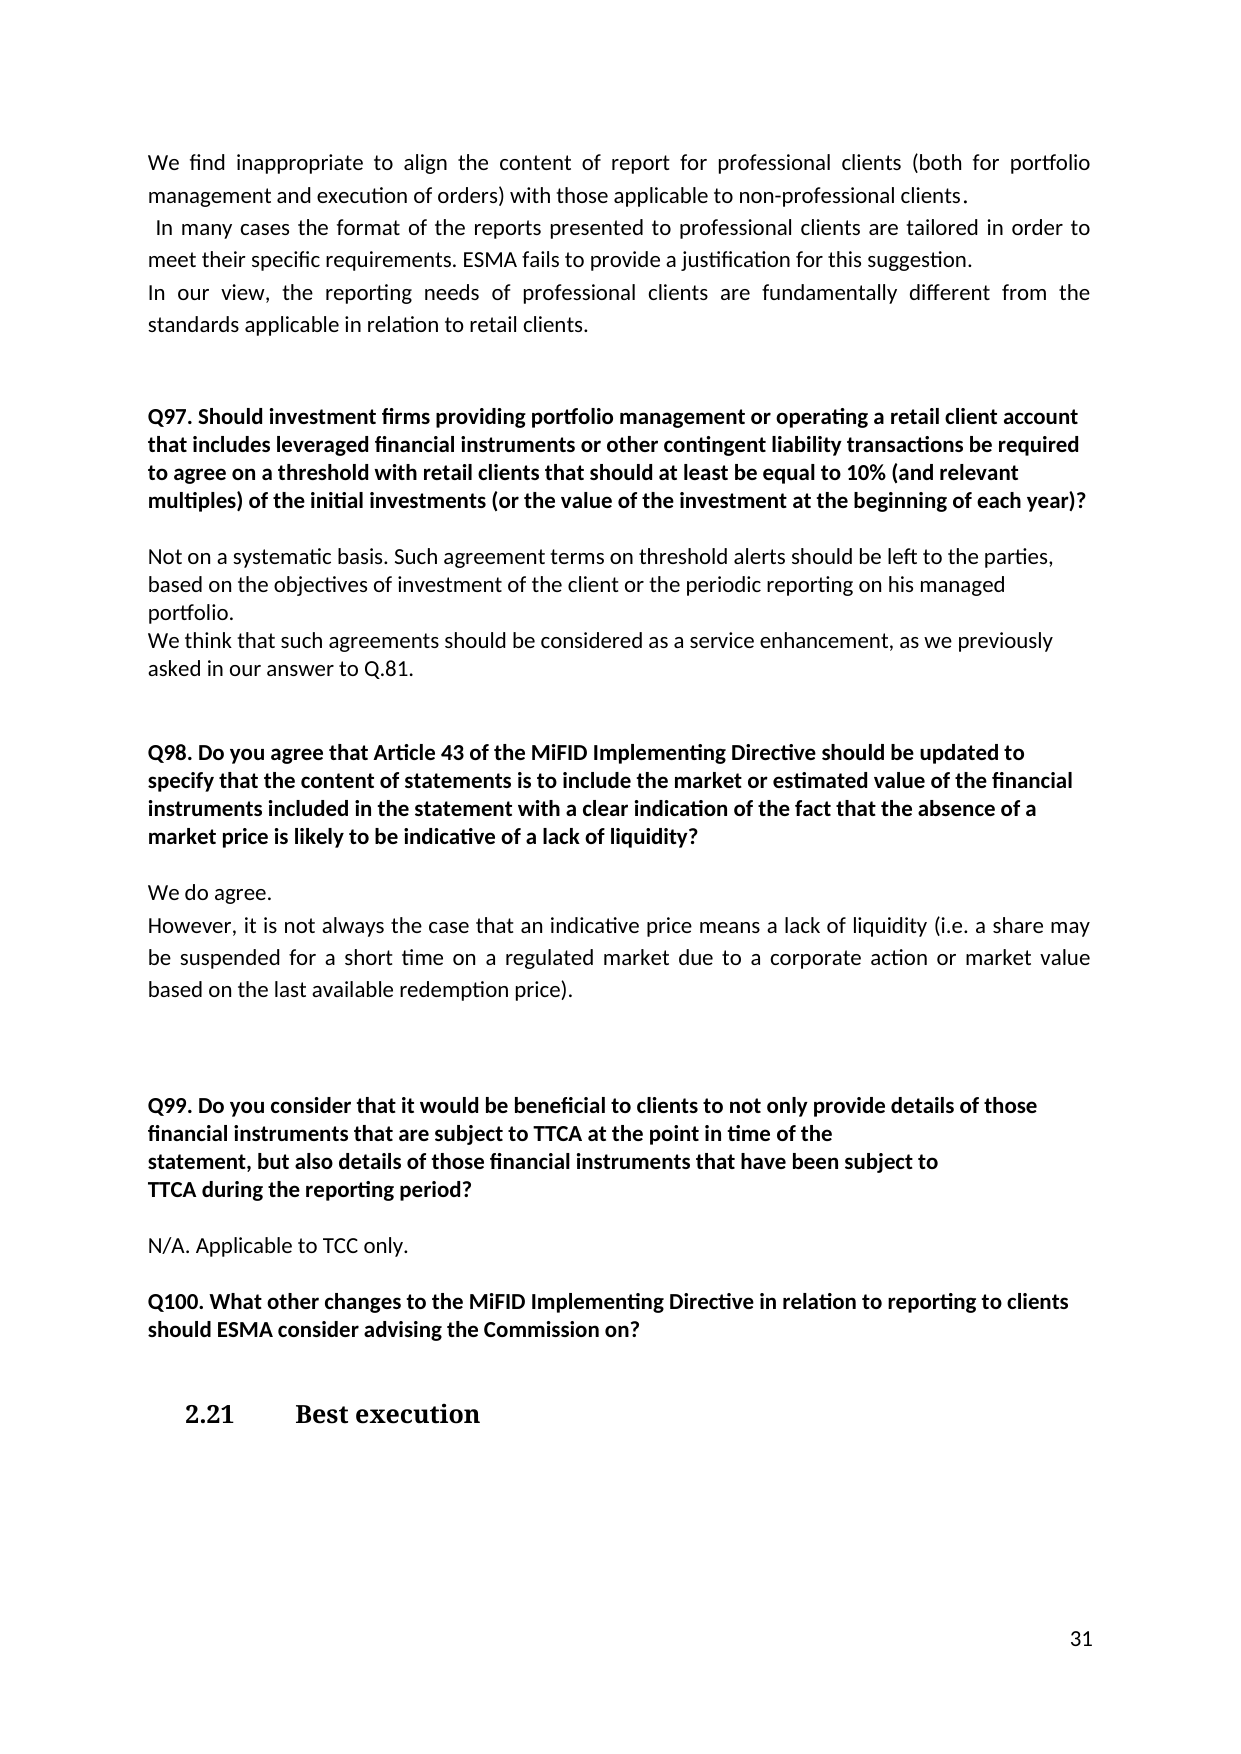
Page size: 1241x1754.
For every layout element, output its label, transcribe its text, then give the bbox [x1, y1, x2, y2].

text We think that such agreements should be considered as a service enhancement, as we previously asked in our answer to Q.81. [148, 626, 1093, 682]
text Q99. Do you consider that it would be beneficial to clients to not only provide details of those financial instruments that are subject to TTCA at the point in time of the [148, 1091, 1093, 1147]
text We find inappropriate to align the content of report for professional clients (both for portfolio management and execution of orders) with those applicable to non-professional clients. [148, 148, 1093, 209]
text Not on a systematic basis. Such agreement terms on threshold alerts should be left to the parties, based on the objectives of investment of the client or the periodic reporting on his managed portfolio. [148, 542, 1093, 626]
text Q100. What other changes to the MiFID Implementing Directive in relation to reporting to clients should ESMA consider advising the Commission on? [148, 1287, 1093, 1343]
text N/A. Applicable to TCC only. [148, 1231, 1093, 1259]
text TTCA during the reporting period? [148, 1175, 1093, 1203]
text Q98. Do you agree that Article 43 of the MiFID Implementing Directive should be updated to specify that the content of statements is to include the market or estimated value of the financial instruments included in the statement with a clear indication of the fact that the absence of a market price is likely to be indicative of a lack of liquidity? [148, 738, 1093, 851]
text However, it is not always the case that an indicative price means a lack of liquidity (i.e. a share may be suspended for a short time on a regulated market due to a corporate action or market value based on the last available redemption price). [148, 911, 1093, 1003]
text statement, but also details of those financial instruments that have been subject to [148, 1147, 1093, 1175]
list Best execution [185, 1397, 1093, 1431]
text In many cases the format of the reports presented to professional clients are tailored in order to meet their specific requirements. ESMA fails to provide a justification for this suggestion. [148, 213, 1093, 273]
text We do agree. [148, 878, 1093, 907]
text Q97. Should investment firms providing portfolio management or operating a retail client account that includes leveraged financial instruments or other contingent liability transactions be required to agree on a threshold with retail clients that should at least be equal to 10% (and relevant multiples) of the initial investments (or the value of the investment at the beginning of each year)? [148, 402, 1093, 514]
text In our view, the reporting needs of professional clients are fundamentally different from the standards applicable in relation to retail clients. [148, 278, 1093, 338]
